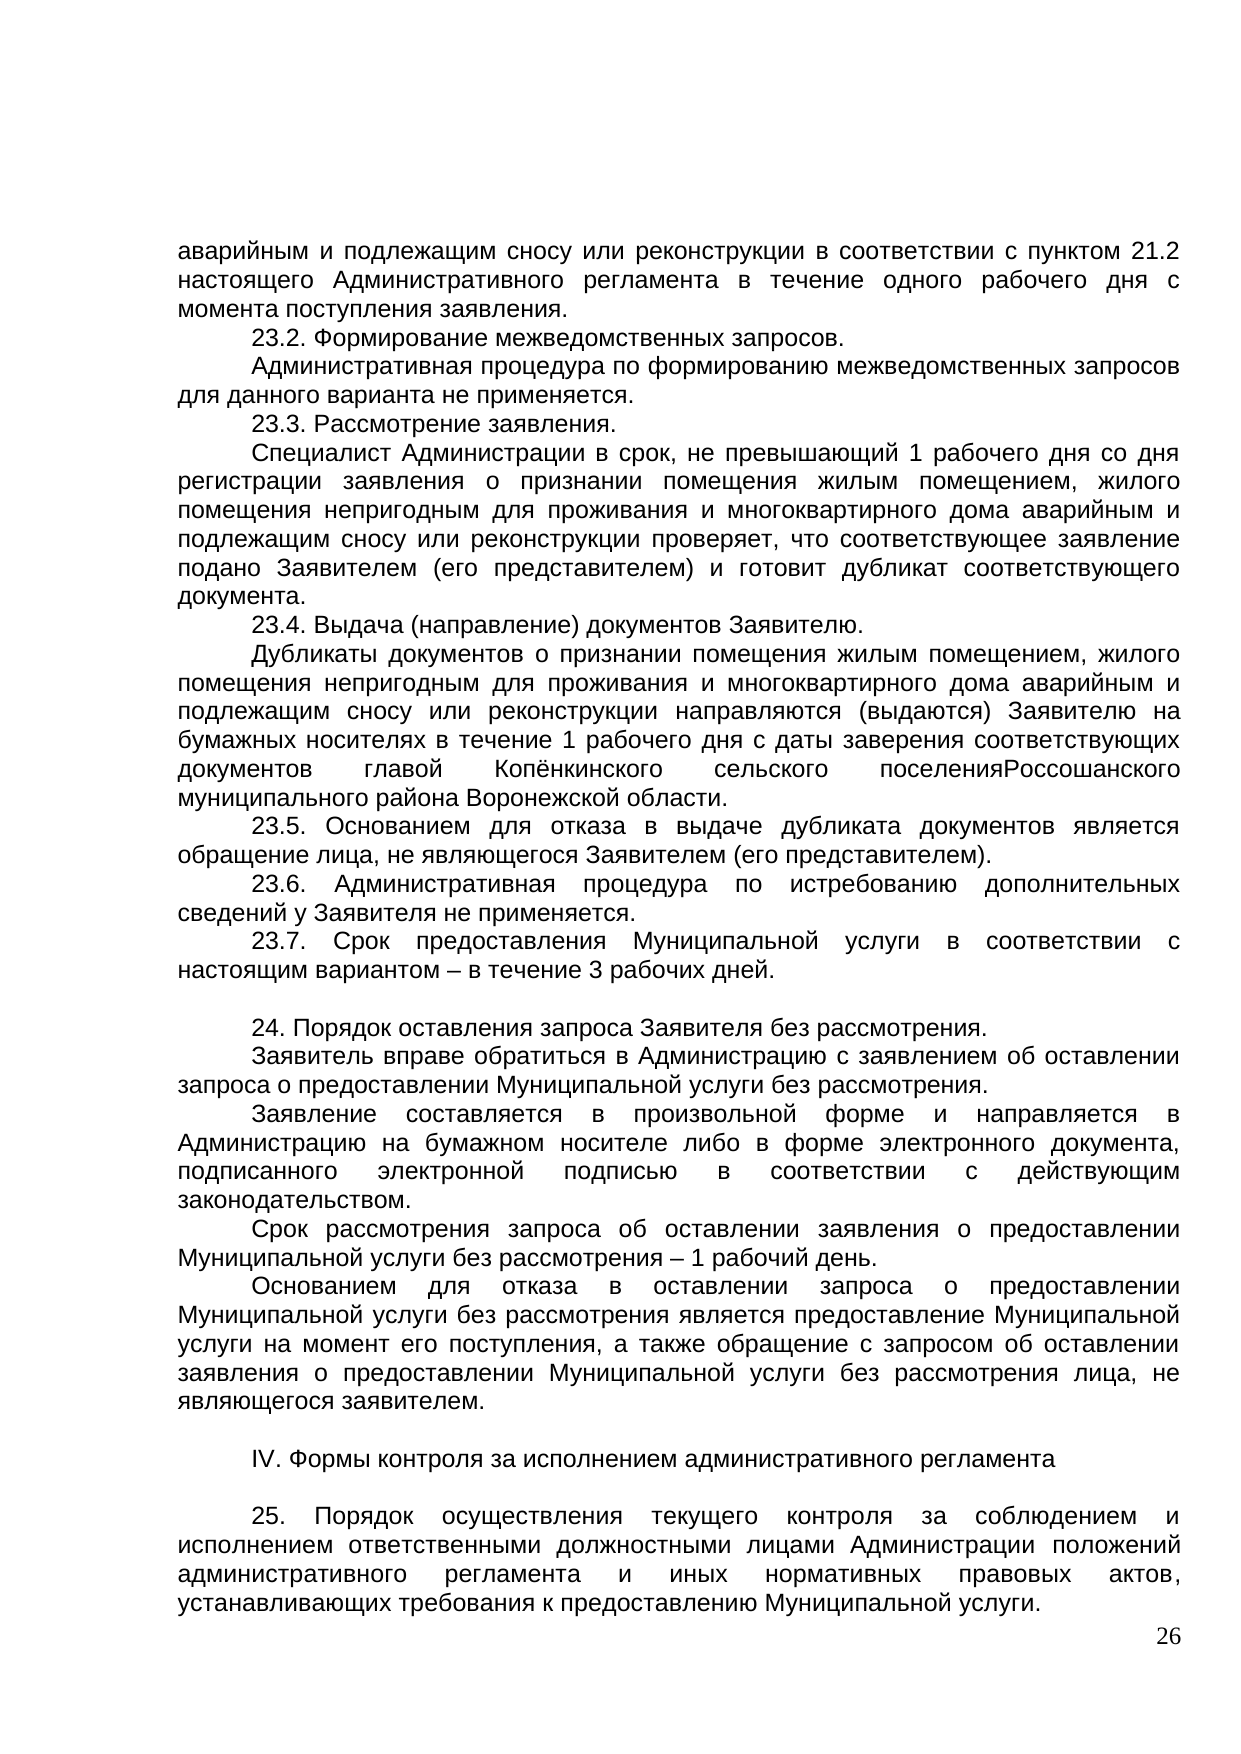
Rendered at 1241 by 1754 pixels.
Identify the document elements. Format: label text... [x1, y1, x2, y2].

text Дубликаты документов о признании помещения жилым помещением, жилого помещения непригодным для проживания и многоквартирного дома аварийным и подлежащим сносу или реконструкции направляются (выдаются) Заявителю на бумажных носителях в течение 1 рабочего дня с даты заверения соответствующих документов главой Копёнкинского сельского поселенияРоссошанского муниципального района Воронежской области. [177, 639, 1181, 811]
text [177, 236, 1181, 322]
text 23.7. Срок предоставления Муниципальной услуги в соответствии с настоящим вариантом – в течение 3 рабочих дней. [177, 926, 1181, 984]
text 23.3. Рассмотрение заявления. [177, 409, 1181, 437]
text Заявитель вправе обратиться в Администрацию с заявлением об оставлении запроса о предоставлении Муниципальной услуги без рассмотрения. [177, 1041, 1181, 1099]
text Срок рассмотрения запроса об оставлении заявления о предоставлении Муниципальной услуги без рассмотрения – 1 рабочий день. [177, 1214, 1181, 1271]
text Специалист Администрации в срок, не превышающий 1 рабочего дня со дня регистрации заявления о признании помещения жилым помещением, жилого помещения непригодным для проживания и многоквартирного дома аварийным и подлежащим сносу или реконструкции проверяет, что соответствующее заявление подано Заявителем (его представителем) и готовит дубликат соответствующего документа. [177, 437, 1181, 610]
text 23.2. Формирование межведомственных запросов. [177, 322, 1181, 351]
text 23.4. Выдача (направление) документов Заявителю. [177, 610, 1181, 639]
text Основанием для отказа в оставлении запроса о предоставлении Муниципальной услуги без рассмотрения является предоставление Муниципальной услуги на момент его поступления, а также обращение с запросом об оставлении заявления о предоставлении Муниципальной услуги без рассмотрения лица, не являющегося заявителем. [177, 1271, 1181, 1415]
text Заявление составляется в произвольной форме и направляется в Администрацию на бумажном носителе либо в форме электронного документа, подписанного электронной подписью в соответствии с действующим законодательством. [177, 1099, 1181, 1214]
text 24. Порядок оставления запроса Заявителя без рассмотрения. [177, 1012, 1181, 1041]
text 23.6. Административная процедура по истребованию дополнительных сведений у Заявителя не применяется. [177, 869, 1181, 926]
text 25. Порядок осуществления текущего контроля за соблюдением и исполнением ответственными должностными лицами Администрации положений административного регламента и иных нормативных правовых актов, устанавливающих требования к предоставлению Муниципальной услуги. [177, 1501, 1181, 1616]
text 23.5. Основанием для отказа в выдаче дубликата документов является обращение лица, не являющегося Заявителем (его представителем). [177, 811, 1181, 869]
text Административная процедура по формированию межведомственных запросов для данного варианта не применяется. [177, 351, 1181, 409]
text IV. Формы контроля за исполнением административного регламента [177, 1444, 1181, 1472]
